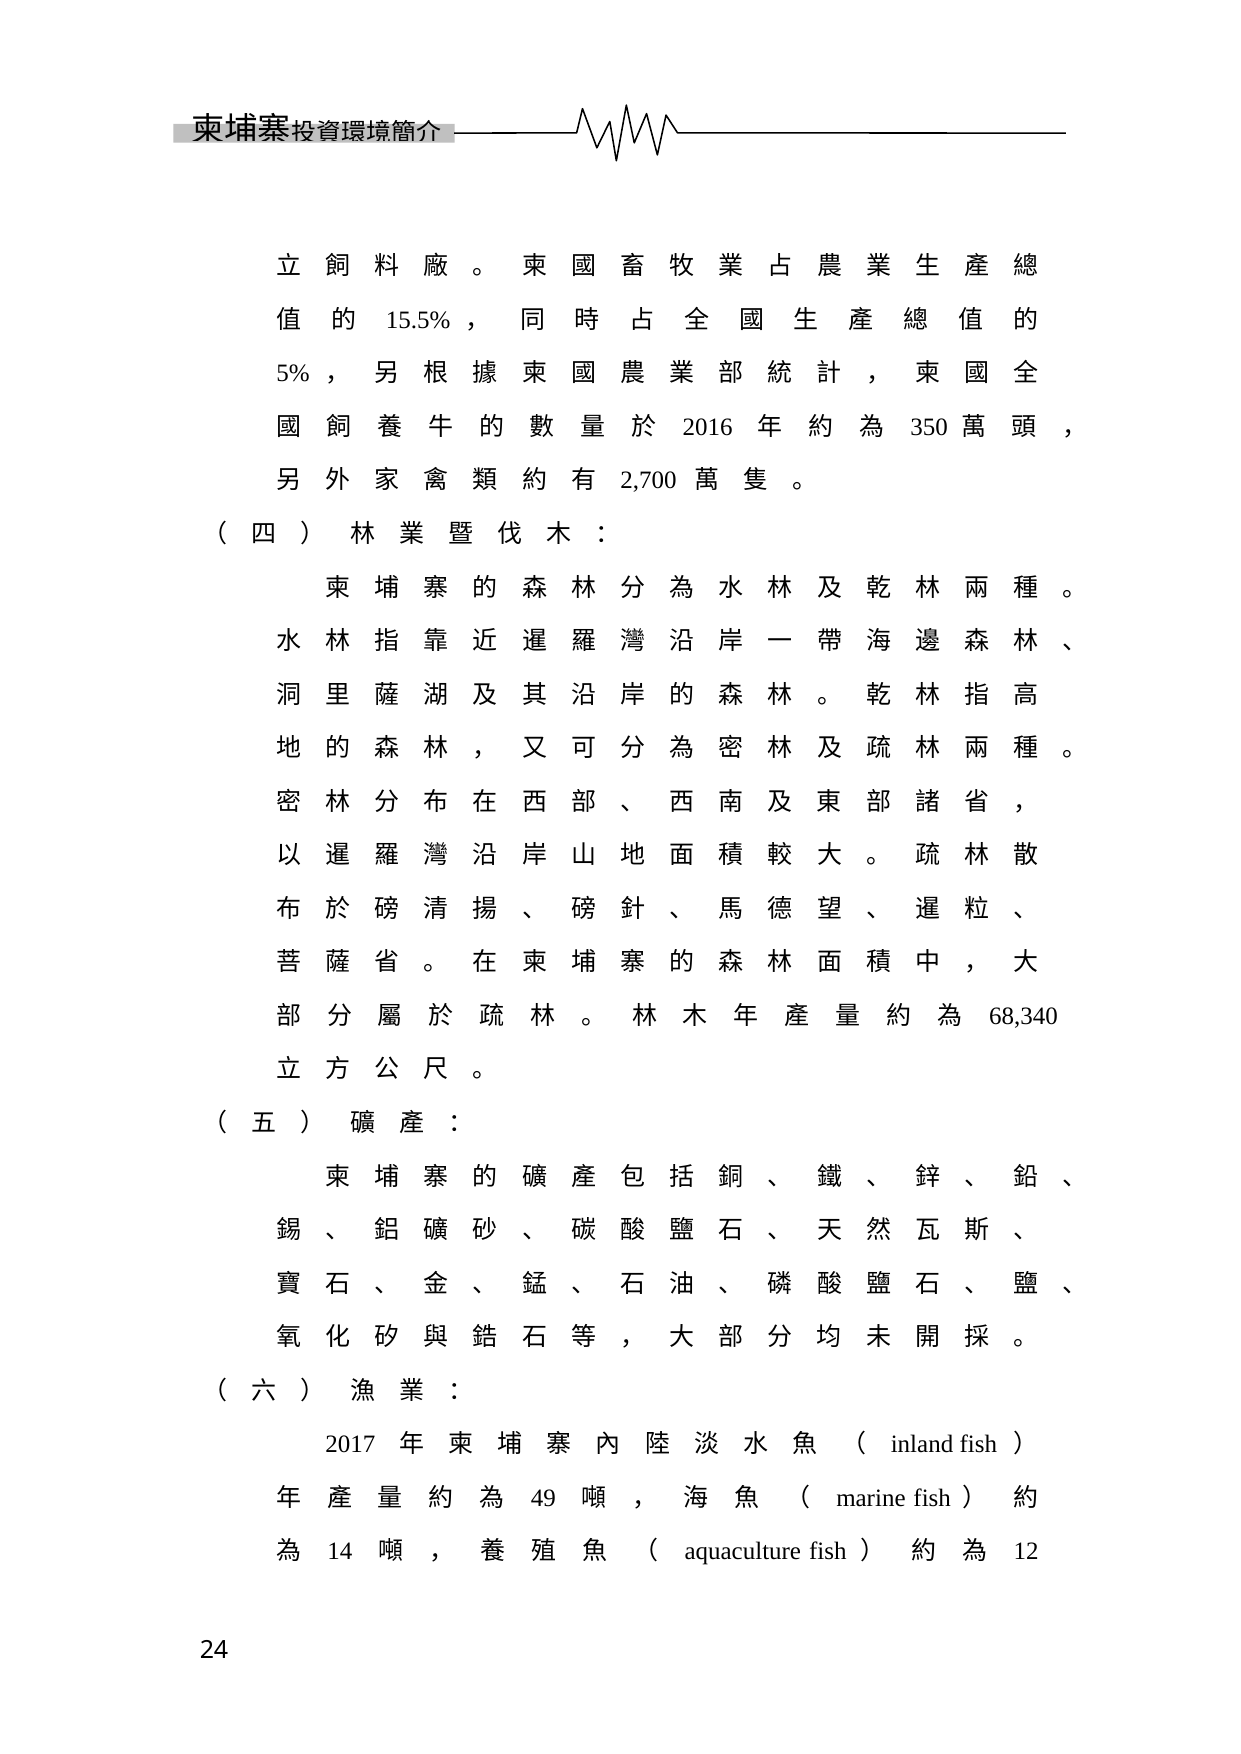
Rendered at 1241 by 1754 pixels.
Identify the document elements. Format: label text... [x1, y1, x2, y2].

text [276, 237, 1063, 505]
text （四）林業暨伐木： [202, 505, 1063, 558]
text 柬埔寨的森林分為水林及乾林兩種。水林指靠近暹羅灣沿岸一帶海邊森林、洞里薩湖及其沿岸的森林。乾林指高地的森林，又可分為密林及疏林兩種。密林分布在西部、西南及東部諸省，以暹羅灣沿岸山地面積較大。疏林散布於磅清揚、磅針、馬德望、暹粒、菩薩省。在柬埔寨的森林面積中，大部分屬於疏林。林木年產量約為68,340立方公尺。 [276, 558, 1063, 1094]
text （五）礦產： [202, 1094, 1063, 1147]
text （六）漁業： [202, 1362, 1063, 1415]
text 柬埔寨的礦產包括銅、鐵、鋅、鉛、錫、鋁礦砂、碳酸鹽石、天然瓦斯、寶石、金、錳、石油、磷酸鹽石、鹽、氧化矽與鋯石等，大部分均未開採。 [276, 1147, 1063, 1362]
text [276, 1415, 1063, 1576]
